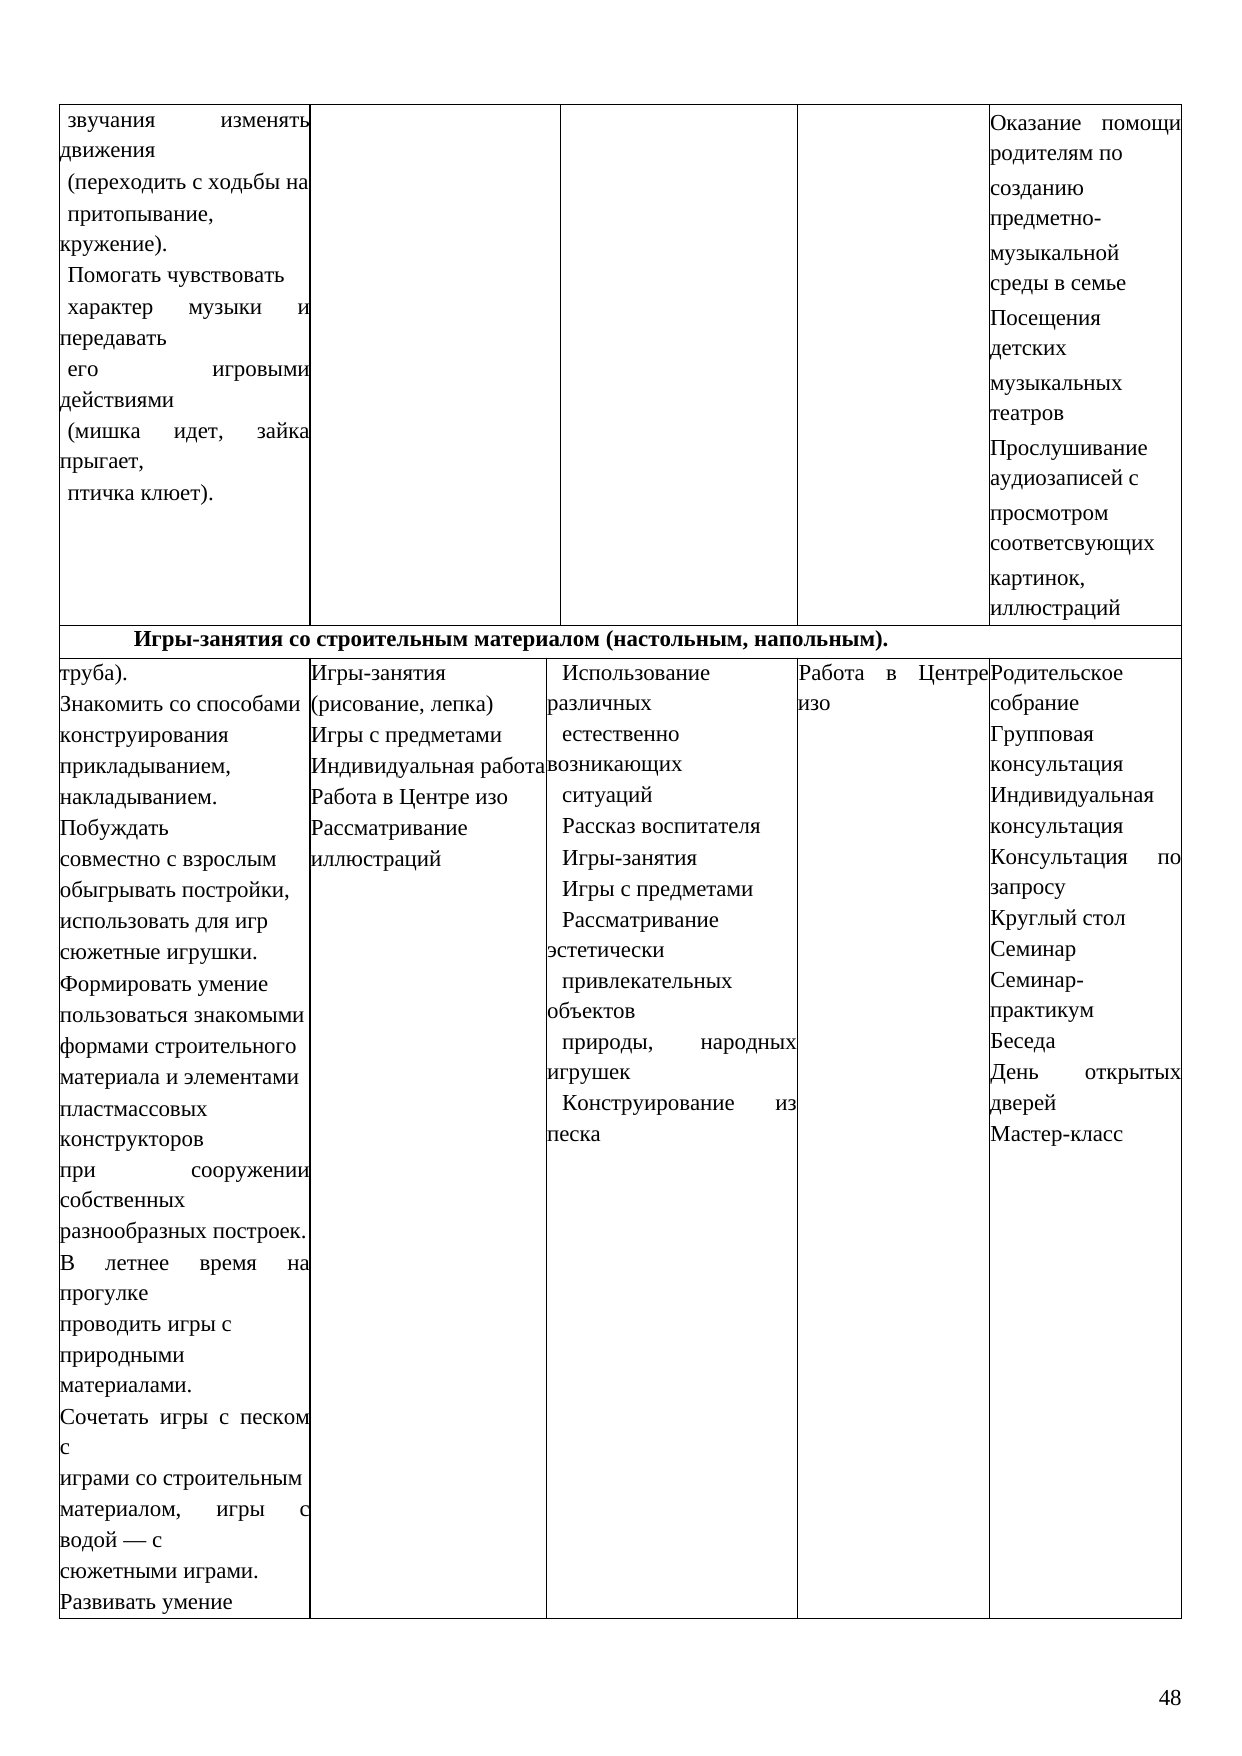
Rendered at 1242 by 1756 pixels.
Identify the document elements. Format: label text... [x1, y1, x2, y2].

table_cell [798, 105, 989, 624]
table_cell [311, 105, 560, 624]
table_cell Игры-занятия со строительным материалом (настольным, напольным). [60, 626, 1181, 658]
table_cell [990, 105, 1181, 624]
table_cell Работа в Центре изо [798, 659, 989, 1618]
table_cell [311, 659, 546, 1618]
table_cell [561, 105, 797, 624]
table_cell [60, 105, 309, 624]
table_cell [547, 659, 797, 1618]
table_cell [60, 659, 309, 1618]
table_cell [990, 659, 1181, 1618]
